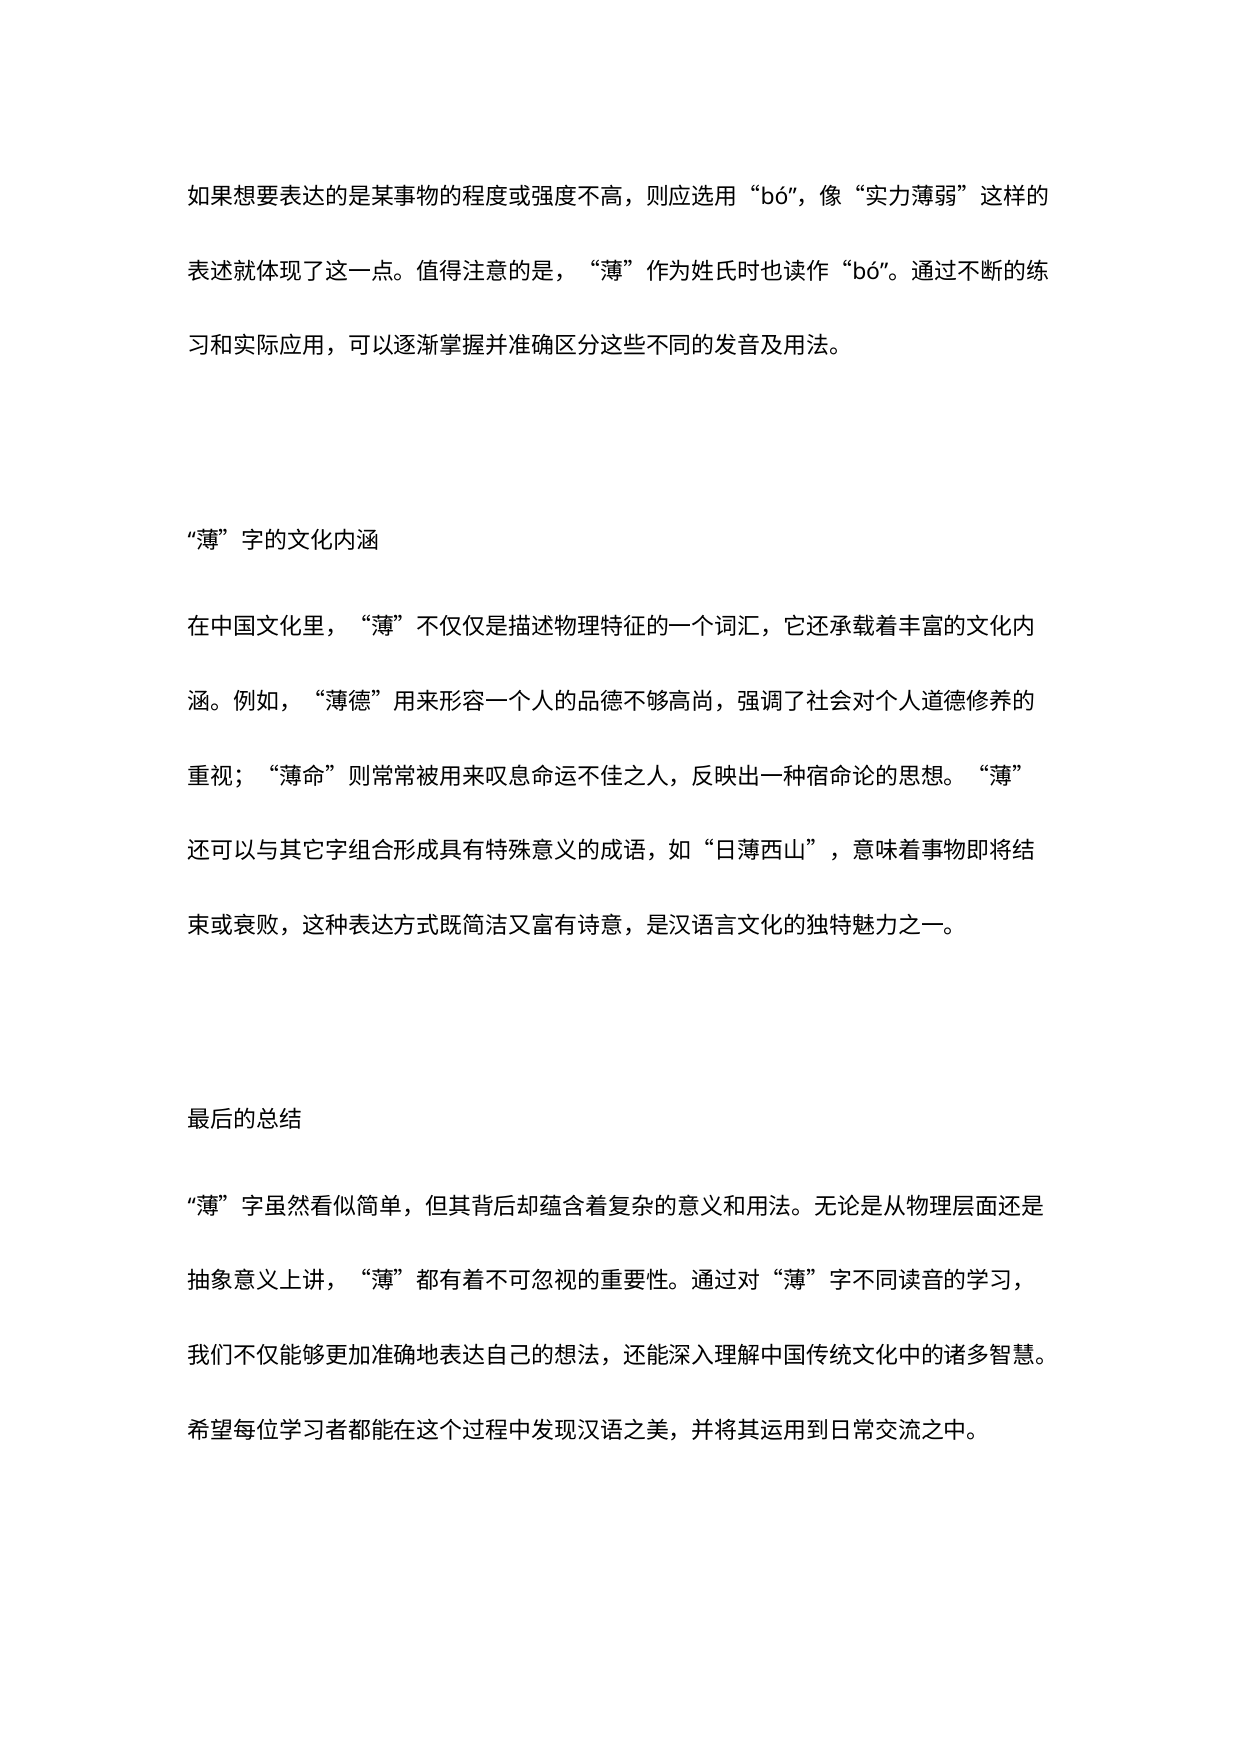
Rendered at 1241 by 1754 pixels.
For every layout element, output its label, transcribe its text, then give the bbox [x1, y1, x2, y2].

text “薄”字虽然看似简单，但其背后却蕴含着复杂的意义和用法。无论是从物理层面还是抽象意义上讲，“薄”都有着不可忽视的重要性。通过对“薄”字不同读音的学习，我们不仅能够更加准确地表达自己的想法，还能深入理解中国传统文化中的诸多智慧。希望每位学习者都能在这个过程中发现汉语之美，并将其运用到日常交流之中。 [187, 1172, 1053, 1461]
text 最后的总结 [187, 1085, 1053, 1150]
text “薄”字的文化内涵 [187, 506, 1053, 571]
text 在中国文化里，“薄”不仅仅是描述物理特征的一个词汇，它还承载着丰富的文化内涵。例如，“薄德”用来形容一个人的品德不够高尚，强调了社会对个人道德修养的重视；“薄命”则常常被用来叹息命运不佳之人，反映出一种宿命论的思想。“薄”还可以与其它字组合形成具有特殊意义的成语，如“日薄西山”，意味着事物即将结束或衰败，这种表达方式既简洁又富有诗意，是汉语言文化的独特魅力之一。 [187, 592, 1053, 956]
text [187, 162, 1053, 376]
